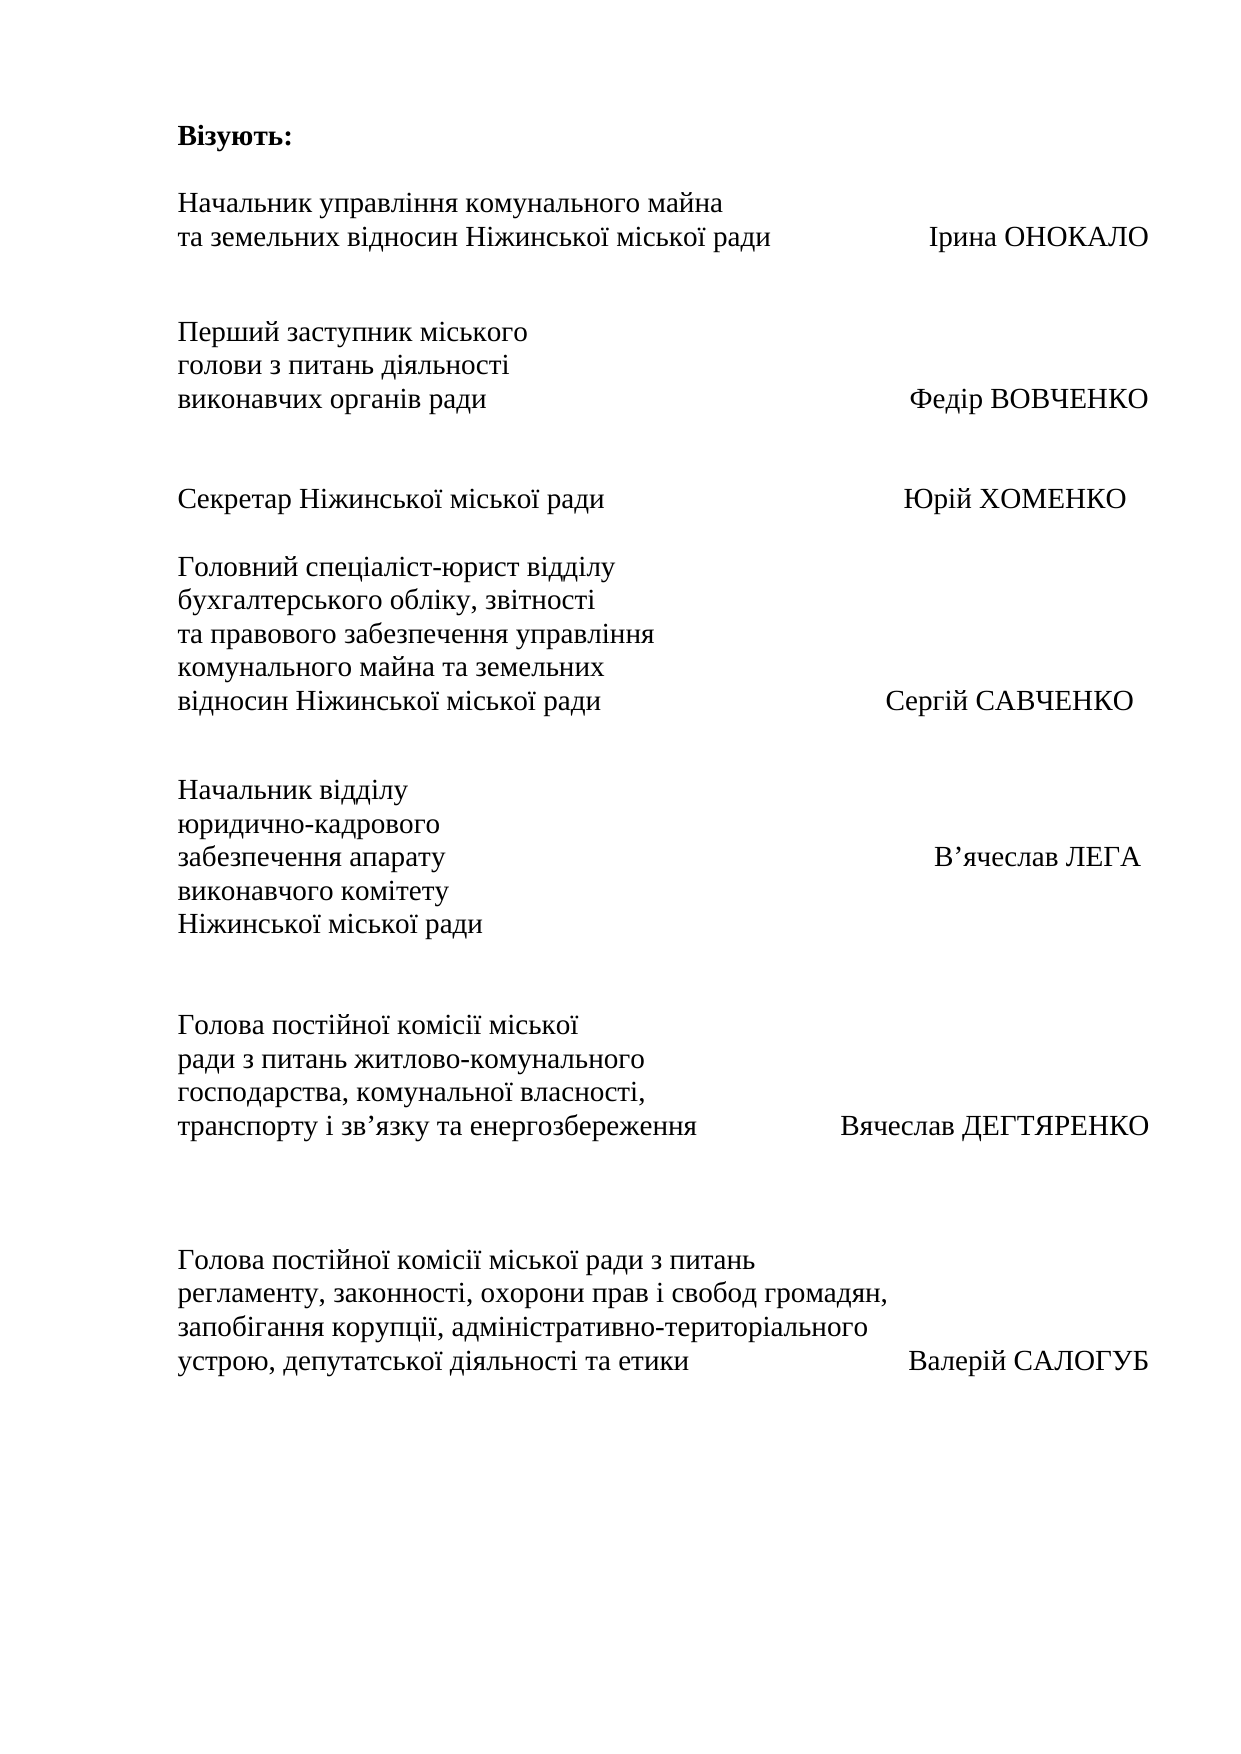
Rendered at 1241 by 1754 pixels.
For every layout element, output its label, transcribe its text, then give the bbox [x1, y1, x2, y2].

text транспорту і зв’язку та енергозбереження Вячеслав ДЕГТЯРЕНКО [177, 1108, 1152, 1141]
text устрою, депутатської діяльності та етики Валерій САЛОГУБ [177, 1343, 1152, 1376]
text виконавчих органів ради Федір ВОВЧЕНКО [177, 381, 1152, 414]
text забезпечення апарату В’ячеслав ЛЕГА [177, 839, 1152, 873]
text регламенту, законності, охорони прав і свобод громадян, [177, 1276, 1152, 1309]
text Голова постійної комісії міської [177, 1007, 1152, 1041]
text Перший заступник міського [177, 314, 1152, 347]
text запобігання корупції, адміністративно-територіального [177, 1309, 1152, 1343]
text голови з питань діяльності [177, 347, 1152, 381]
text Головний спеціаліст-юрист відділу [177, 549, 1152, 582]
text Начальник відділу [177, 772, 1152, 806]
text Голова постійної комісії міської ради з питань [177, 1242, 1152, 1276]
text Начальник управління комунального майна [177, 185, 1152, 219]
text Секретар Ніжинської міської ради Юрій ХОМЕНКО [177, 482, 1152, 515]
text та земельних відносин Ніжинської міської ради Ірина ОНОКАЛО [177, 219, 1152, 252]
text бухгалтерського обліку, звітності [177, 582, 1152, 616]
text комунального майна та земельних [177, 649, 1152, 683]
text юридично-кадрового [177, 806, 1152, 839]
text господарства, комунальної власності, [177, 1074, 1152, 1108]
text ради з питань житлово-комунального [177, 1041, 1152, 1074]
text Візують: [177, 118, 1152, 152]
text Ніжинської міської ради [177, 907, 1152, 940]
text та правового забезпечення управління [177, 616, 1152, 649]
text виконавчого комітету [177, 873, 1152, 907]
text відносин Ніжинської міської ради Сергій САВЧЕНКО [177, 683, 1152, 716]
